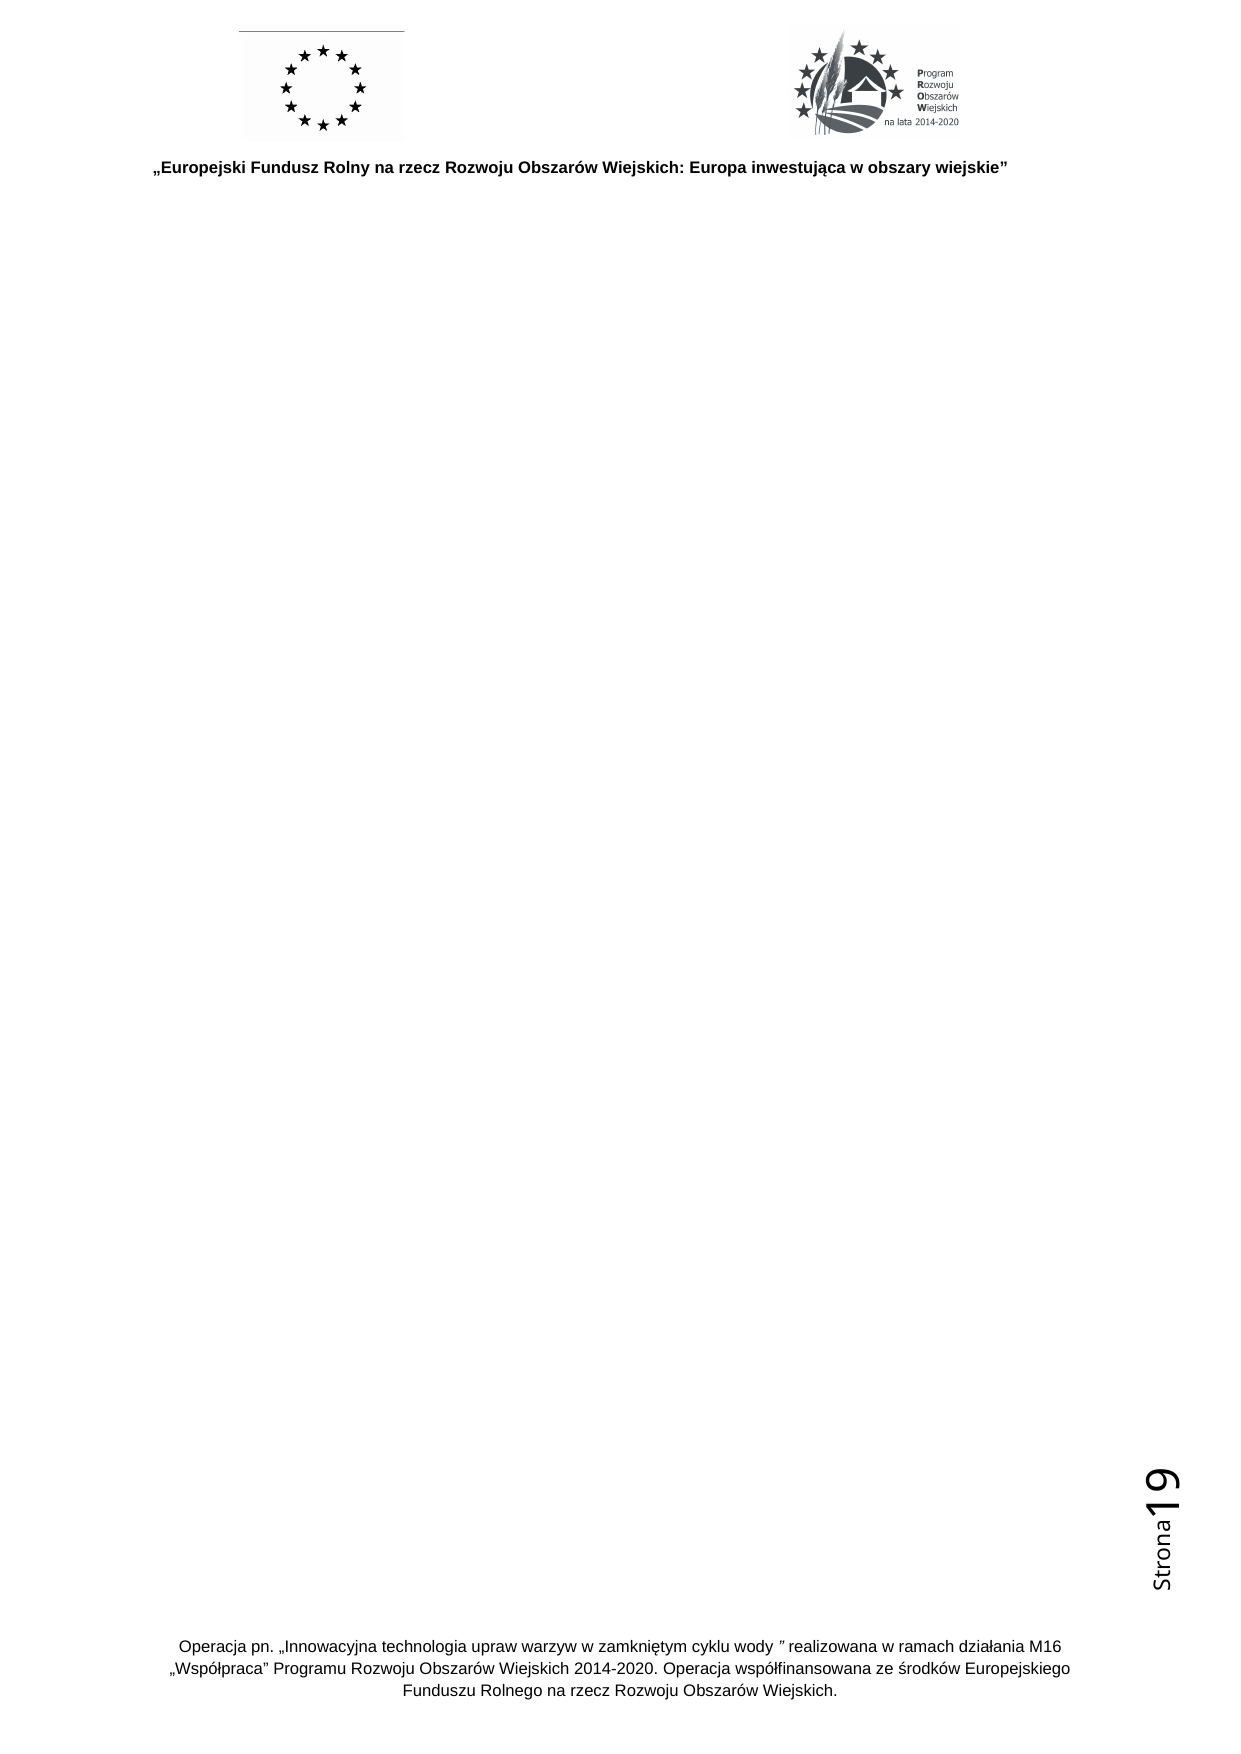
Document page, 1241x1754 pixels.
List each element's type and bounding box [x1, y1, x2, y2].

picture [238, 31, 405, 142]
picture [789, 24, 962, 140]
